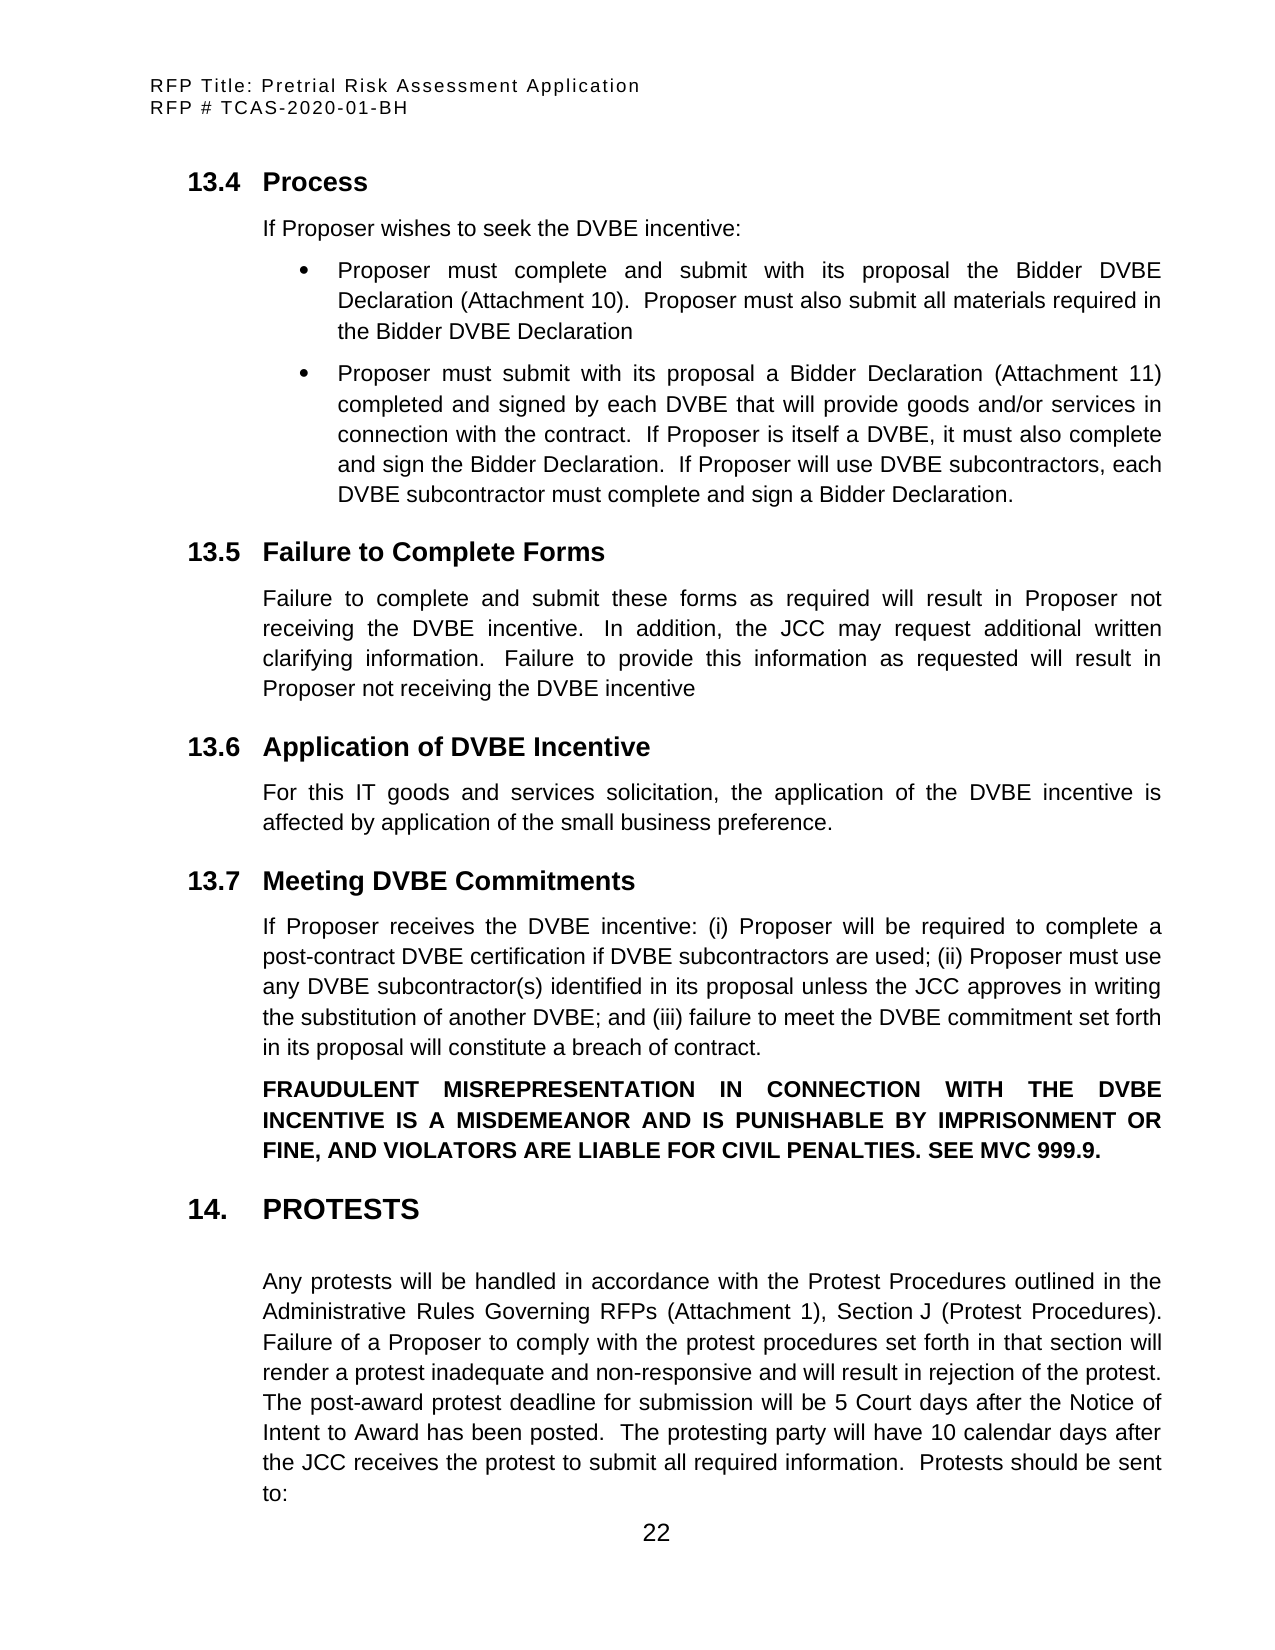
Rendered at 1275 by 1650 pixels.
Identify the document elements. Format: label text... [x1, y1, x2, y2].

text If Proposer receives the DVBE incentive: (i) Proposer will be required to complete a post-contract DVBE certification if DVBE subcontractors are used; (ii) Proposer must use any DVBE subcontractor(s) identified in its proposal unless the JCC approves in writing the substitution of another DVBE; and (iii) failure to meet the DVBE commitment set forth in its proposal will constitute a breach of contract. [262, 913, 1162, 1060]
subtitle 13.5 Failure to Complete Forms [187, 536, 1162, 568]
list Proposer must complete and submit with its proposal the Bidder DVBE Declaration (Attachment 10). Proposer must also submit all materials required in the Bidder DVBE Declaration [300, 257, 1162, 344]
subtitle 13.4 Process [187, 166, 1162, 197]
text For this IT goods and services solicitation, the application of the DVBE incentive is affected by application of the small business preference. [262, 779, 1162, 836]
list Proposer must submit with its proposal a Bidder Declaration (Attachment 11) completed and signed by each DVBE that will provide goods and/or services in connection with the contract. If Proposer is itself a DVBE, it must also complete and sign the Bidder Declaration. If Proposer will use DVBE subcontractors, each DVBE subcontractor must complete and sign a Bidder Declaration. [300, 360, 1162, 507]
text Failure to complete and submit these forms as required will result in Proposer not receiving the DVBE incentive. In addition, the JCC may request additional written clarifying information. Failure to provide this information as requested will result in Proposer not receiving the DVBE incentive [262, 585, 1162, 702]
subtitle 14. PROTESTS [187, 1192, 1162, 1226]
subtitle 13.7 Meeting DVBE Commitments [187, 864, 1162, 896]
text Any protests will be handled in accordance with the Protest Procedures outlined in the Administrative Rules Governing RFPs (Attachment 1), Section J (Protest Procedures). Failure of a Proposer to comply with the protest procedures set forth in that section will render a protest inadequate and non-responsive and will result in rejection of the protest. The post-award protest deadline for submission will be 5 Court days after the Notice of Intent to Award has been posted. The protesting party will have 10 calendar days after the JCC receives the protest to submit all required information. Protests should be sent to: [262, 1268, 1162, 1506]
subtitle 13.6 Application of DVBE Incentive [187, 731, 1162, 762]
text If Proposer wishes to seek the DVBE incentive: [262, 214, 1162, 241]
text FRAUDULENT MISREPRESENTATION IN CONNECTION WITH THE DVBE INCENTIVE IS A MISDEMEANOR AND IS PUNISHABLE BY IMPRISONMENT OR FINE, AND VIOLATORS ARE LIABLE FOR CIVIL PENALTIES. SEE MVC 999.9. [262, 1076, 1162, 1163]
